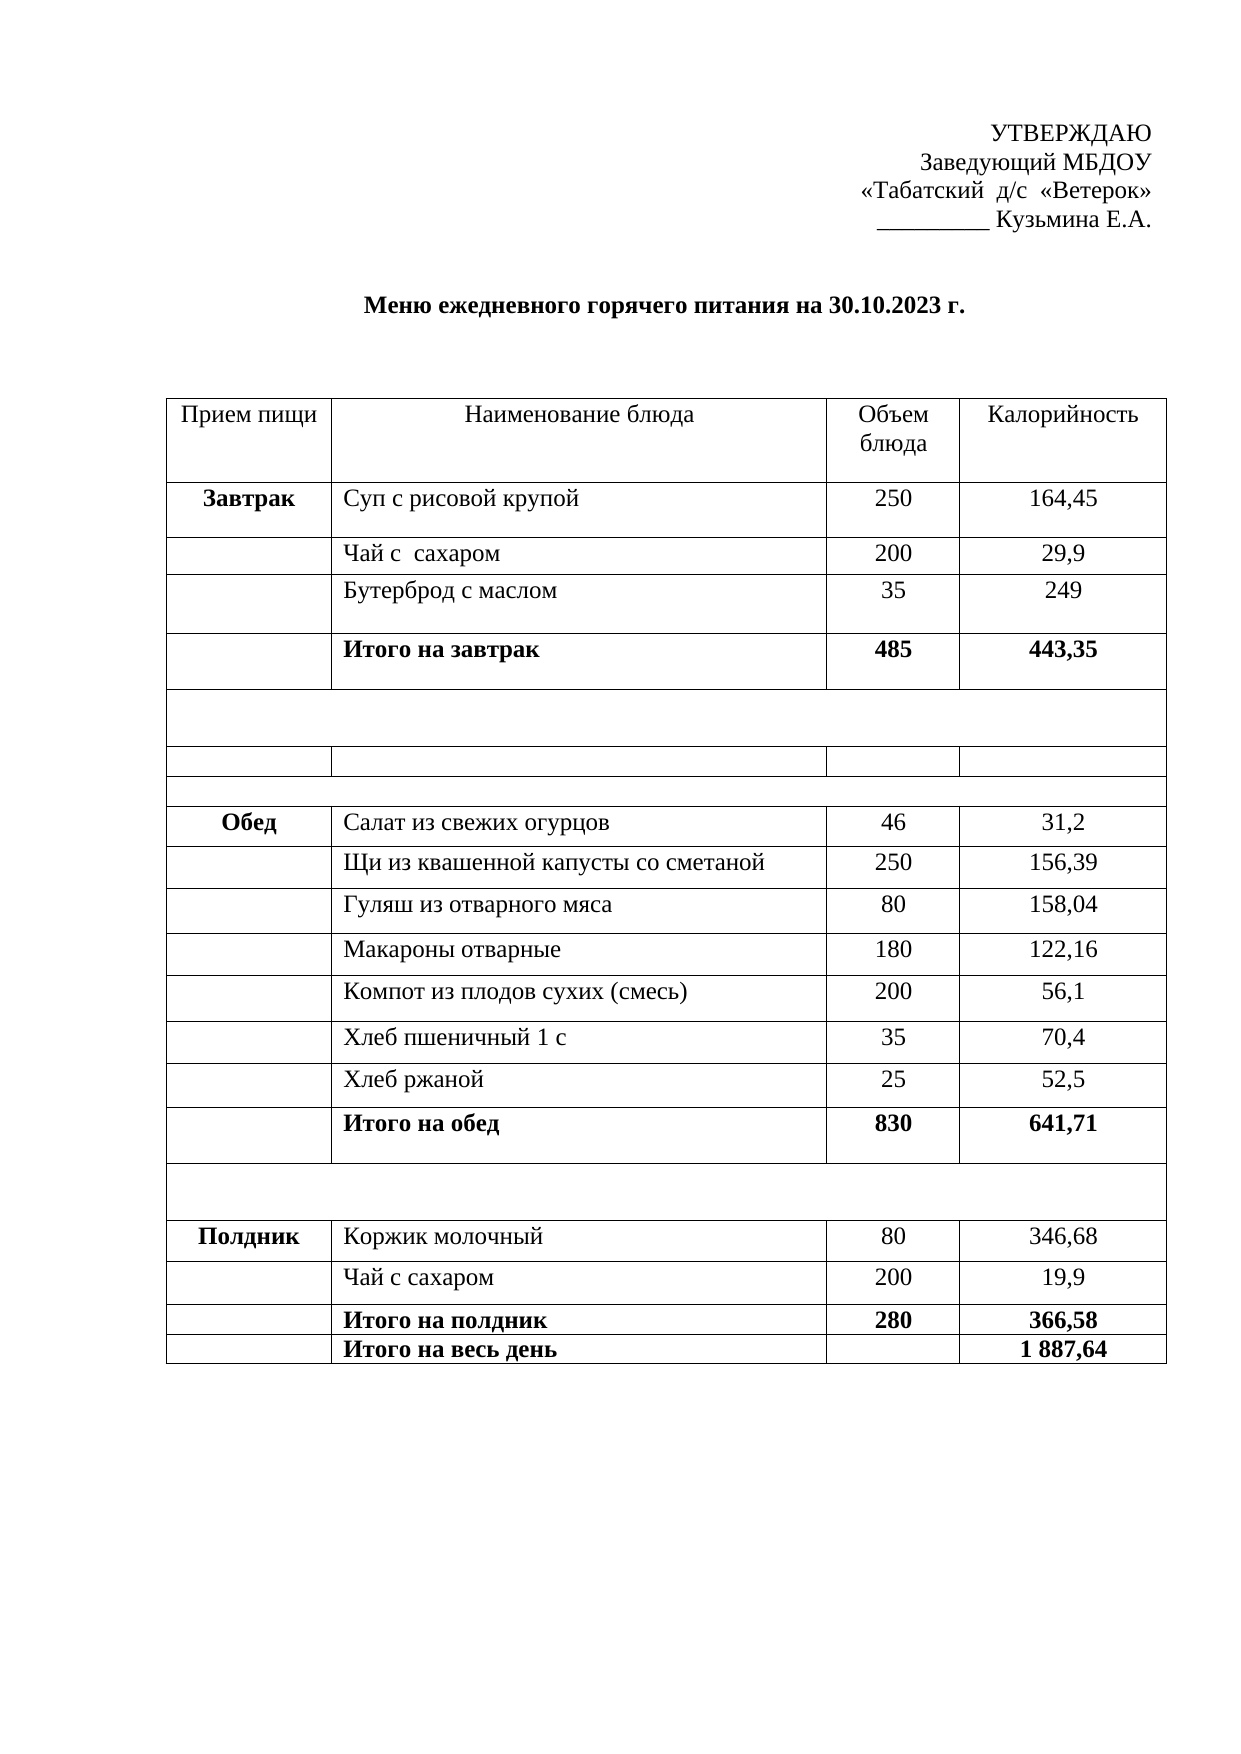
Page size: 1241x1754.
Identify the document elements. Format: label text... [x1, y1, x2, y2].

table_cell [167, 1164, 1166, 1220]
table_cell 249 [960, 575, 1166, 633]
table_cell 52,5 [960, 1064, 1166, 1107]
text «Табатский д/с «Ветерок» [177, 176, 1152, 204]
table_cell [167, 1064, 331, 1107]
table_cell [167, 889, 331, 933]
table_cell 35 [827, 1022, 959, 1063]
table_cell 830 [827, 1108, 959, 1163]
table_cell Итого на весь день [332, 1335, 826, 1363]
table_cell Чай с сахаром [332, 538, 826, 574]
table_cell Гуляш из отварного мяса [332, 889, 826, 933]
table_cell [827, 747, 959, 776]
table_cell 366,58 [960, 1305, 1166, 1333]
table_cell Бутерброд с маслом [332, 575, 826, 633]
table_cell 200 [827, 538, 959, 574]
table_cell 346,68 [960, 1221, 1166, 1261]
table_cell 31,2 [960, 807, 1166, 846]
table_cell Чай с сахаром [332, 1262, 826, 1304]
table_header Объем блюда [827, 399, 959, 482]
table_cell Полдник [167, 1221, 331, 1261]
table_cell 280 [827, 1305, 959, 1333]
table_cell [167, 934, 331, 975]
table_cell [167, 690, 1166, 746]
table_cell [167, 1335, 331, 1363]
table_cell 200 [827, 976, 959, 1021]
table_cell 19,9 [960, 1262, 1166, 1304]
table_cell Хлеб пшеничный 1 с [332, 1022, 826, 1063]
table_cell Суп с рисовой крупой [332, 483, 826, 537]
table_cell Обед [167, 807, 331, 846]
table_cell [167, 1262, 331, 1304]
table_cell [167, 1022, 331, 1063]
table_cell Хлеб ржаной [332, 1064, 826, 1107]
table_cell 641,71 [960, 1108, 1166, 1163]
table_cell 200 [827, 1262, 959, 1304]
table_header Калорийность [960, 399, 1166, 482]
table_cell [167, 1305, 331, 1333]
table_cell [167, 1108, 331, 1163]
table_cell Итого на обед [332, 1108, 826, 1163]
table_cell 164,45 [960, 483, 1166, 537]
table_cell [167, 777, 1166, 806]
table_cell 80 [827, 889, 959, 933]
table_cell 29,9 [960, 538, 1166, 574]
table_cell Щи из квашенной капусты со сметаной [332, 847, 826, 888]
table_cell [332, 747, 826, 776]
table_cell 70,4 [960, 1022, 1166, 1063]
table_cell 443,35 [960, 634, 1166, 689]
table_cell 1 887,64 [960, 1335, 1166, 1363]
table_cell Макароны отварные [332, 934, 826, 975]
table_cell Завтрак [167, 483, 331, 537]
table_cell 80 [827, 1221, 959, 1261]
table_cell [167, 847, 331, 888]
text _________ Кузьмина Е.А. [177, 204, 1152, 233]
text УТВЕРЖДАЮ [177, 118, 1152, 147]
table_cell Итого на завтрак [332, 634, 826, 689]
table_cell 56,1 [960, 976, 1166, 1021]
table_cell [167, 976, 331, 1021]
table_header Прием пищи [167, 399, 331, 482]
text Меню ежедневного горячего питания на 30.10.2023 г. [177, 291, 1152, 319]
table_cell Компот из плодов сухих (смесь) [332, 976, 826, 1021]
table_cell 250 [827, 483, 959, 537]
text Заведующий МБДОУ [177, 147, 1152, 176]
table_cell [960, 747, 1166, 776]
table_header Наименование блюда [332, 399, 826, 482]
table_cell 35 [827, 575, 959, 633]
table_cell 158,04 [960, 889, 1166, 933]
table_cell [167, 575, 331, 633]
table_cell [167, 538, 331, 574]
table_cell 156,39 [960, 847, 1166, 888]
table_cell 250 [827, 847, 959, 888]
table_cell Салат из свежих огурцов [332, 807, 826, 846]
table_cell [167, 634, 331, 689]
table_cell 122,16 [960, 934, 1166, 975]
table_cell 46 [827, 807, 959, 846]
table_cell 180 [827, 934, 959, 975]
table_cell [167, 747, 331, 776]
table_cell [827, 1335, 959, 1363]
table_cell 485 [827, 634, 959, 689]
table_cell Итого на полдник [332, 1305, 826, 1333]
table_cell 25 [827, 1064, 959, 1107]
table_cell Коржик молочный [332, 1221, 826, 1261]
